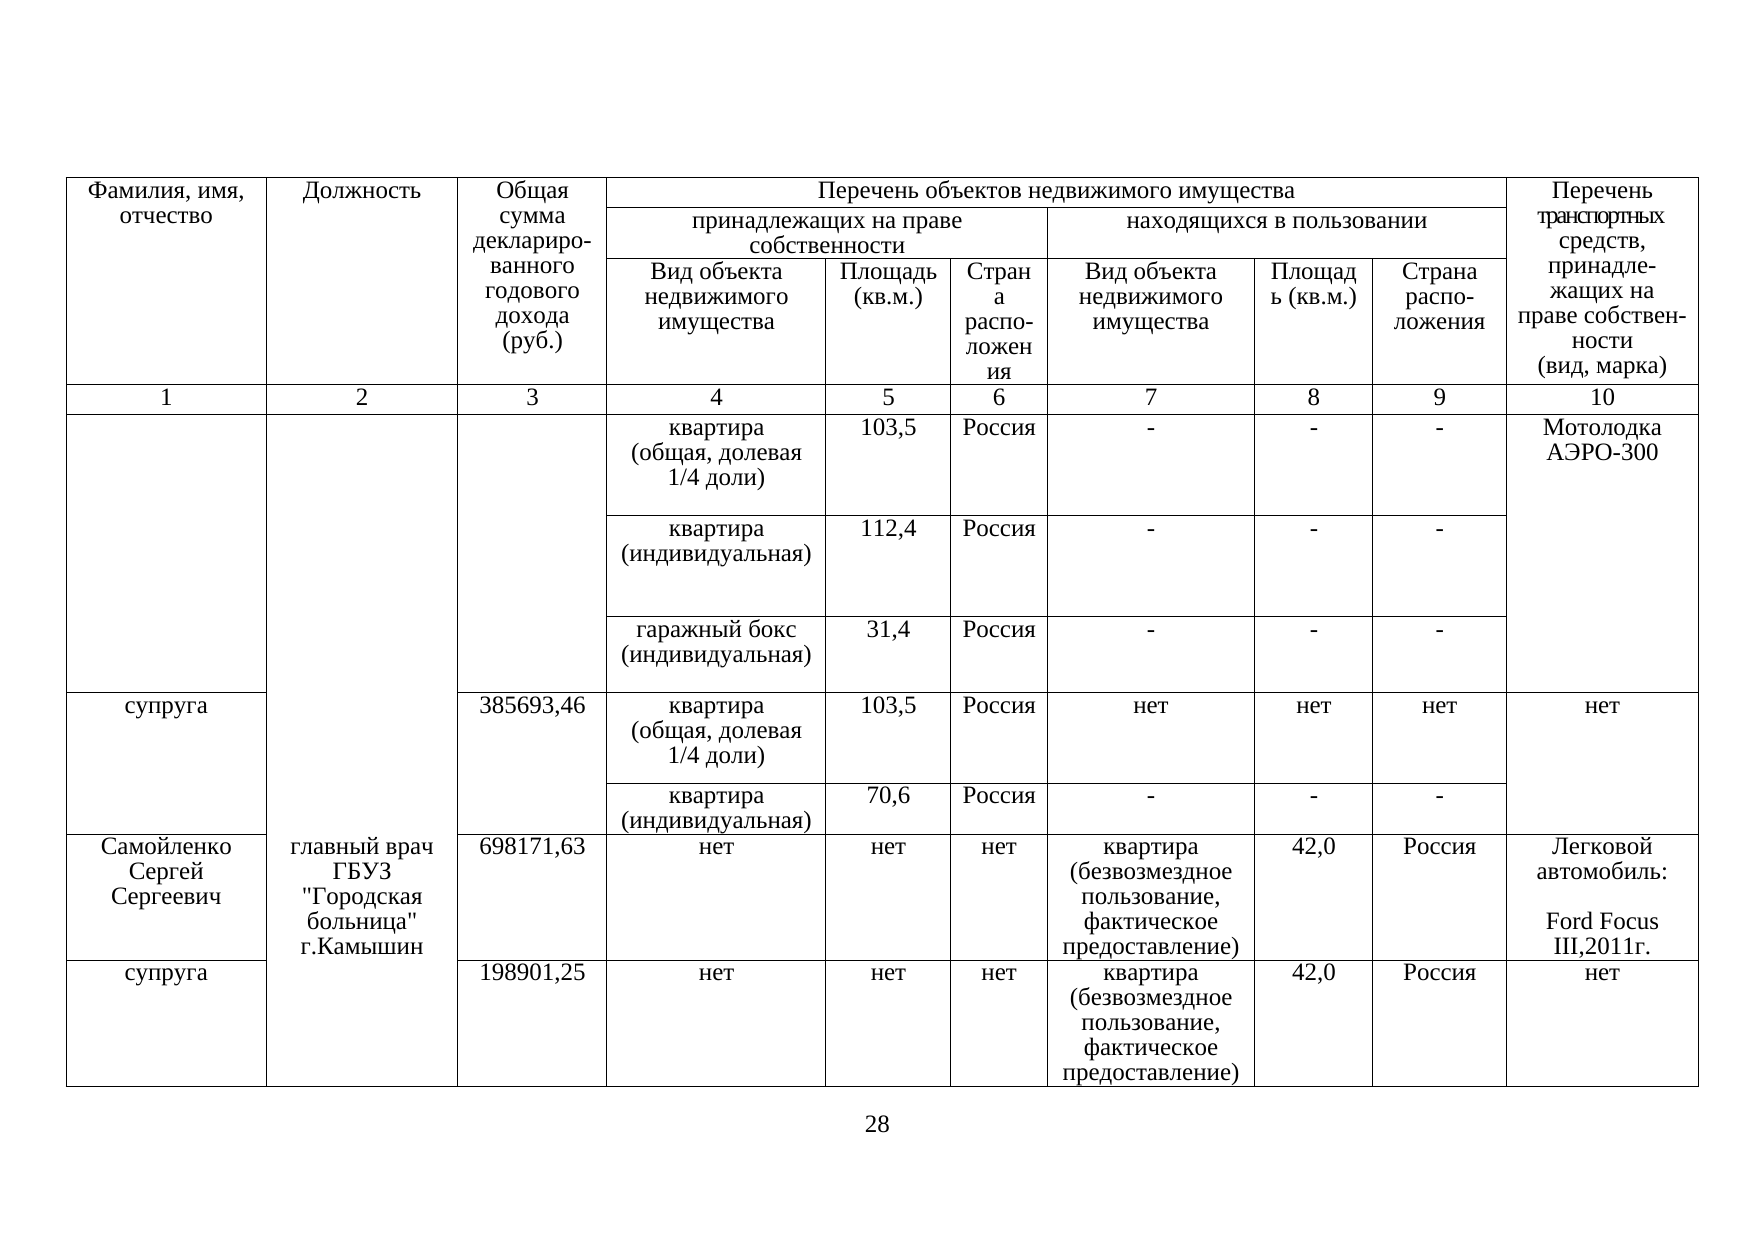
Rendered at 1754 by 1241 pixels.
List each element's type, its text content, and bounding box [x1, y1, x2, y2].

table_cell Вид объекта недвижимого имущества [607, 259, 825, 384]
table_cell - [1255, 784, 1372, 834]
table_cell нет [607, 961, 825, 1086]
table_cell Россия [951, 784, 1047, 834]
table_cell Россия [1373, 835, 1506, 960]
table_cell Россия [1373, 961, 1506, 1086]
table_cell - [1255, 415, 1372, 515]
table_cell квартира (общая, долевая 1/4 доли) [607, 415, 825, 515]
table_header Перечень транспортных средств, принадле-жащих на праве собствен-ности (вид, марка) [1507, 178, 1698, 384]
table_cell гаражный бокс (индивидуальная) [607, 617, 825, 692]
table_cell 8 [1255, 385, 1372, 414]
table_cell Площадь (кв.м.) [826, 259, 950, 384]
table_cell нет [1255, 693, 1372, 783]
table_cell 2 [267, 385, 457, 414]
table_cell супруга [67, 693, 266, 834]
table_cell - [1048, 516, 1254, 616]
table_cell - [1048, 415, 1254, 515]
table_cell квартира (индивидуальная) [607, 516, 825, 616]
table_header Общая сумма деклариро-ванного годового дохода (руб.) [458, 178, 606, 384]
table_cell 42,0 [1255, 835, 1372, 960]
table_cell 10 [1507, 385, 1698, 414]
table_cell 103,5 [826, 415, 950, 515]
table_cell Площадь (кв.м.) [1255, 259, 1372, 384]
table_cell 1 [67, 385, 266, 414]
table_cell - [1373, 784, 1506, 834]
table_cell Вид объекта недвижимого имущества [1048, 259, 1254, 384]
table_cell квартира (безвозмездное пользование, фактическое предоставление) [1048, 961, 1254, 1086]
table_cell 198901,25 [458, 961, 606, 1086]
table_cell Самойленко Сергей Сергеевич [67, 835, 266, 960]
table_header Фамилия, имя, отчество [67, 178, 266, 384]
table_cell нет [1048, 693, 1254, 783]
table_cell нет [951, 835, 1047, 960]
table_cell супруга [67, 961, 266, 1086]
table_cell 103,5 [826, 693, 950, 783]
table_cell Россия [951, 516, 1047, 616]
table_cell нет [1507, 693, 1698, 834]
table_cell Россия [951, 693, 1047, 783]
table_cell 6 [951, 385, 1047, 414]
table_cell 42,0 [1255, 961, 1372, 1086]
table_cell 31,4 [826, 617, 950, 692]
table_cell квартира (общая, долевая 1/4 доли) [607, 693, 825, 783]
table_cell 7 [1048, 385, 1254, 414]
table_cell - [1255, 617, 1372, 692]
table_cell нет [607, 835, 825, 960]
table_cell нет [826, 835, 950, 960]
table_cell 385693,46 [458, 693, 606, 834]
table_cell Россия [951, 617, 1047, 692]
table_cell Страна распо-ложения [1373, 259, 1506, 384]
table_cell 698171,63 [458, 835, 606, 960]
table_cell - [1048, 617, 1254, 692]
table_cell находящихся в пользовании [1048, 208, 1506, 258]
table_cell 3 [458, 385, 606, 414]
table_cell 112,4 [826, 516, 950, 616]
table_cell Россия [951, 415, 1047, 515]
table_cell - [1255, 516, 1372, 616]
table_cell нет [951, 961, 1047, 1086]
table_cell нет [1373, 693, 1506, 783]
table_cell квартира (индивидуальная) [607, 784, 825, 834]
table_cell Легковой автомобиль: Ford Focus III,2011г. [1507, 835, 1698, 960]
table_cell - [1373, 617, 1506, 692]
table_cell 4 [607, 385, 825, 414]
table_cell нет [826, 961, 950, 1086]
table_cell - [1373, 516, 1506, 616]
table_cell Страна распо-ложения [951, 259, 1047, 384]
table_header Перечень объектов недвижимого имущества [607, 178, 1506, 207]
table_cell квартира (безвозмездное пользование, фактическое предоставление) [1048, 835, 1254, 960]
table_header Должность [267, 178, 457, 384]
table_cell главный врач ГБУЗ "Городская больница" г.Камышин [267, 834, 457, 1086]
table_cell 5 [826, 385, 950, 414]
table_cell 70,6 [826, 784, 950, 834]
table_cell - [1373, 415, 1506, 515]
table_cell - [1048, 784, 1254, 834]
table_cell 9 [1373, 385, 1506, 414]
table_cell нет [1507, 961, 1698, 1086]
table_cell принадлежащих на праве собственности [607, 208, 1047, 258]
